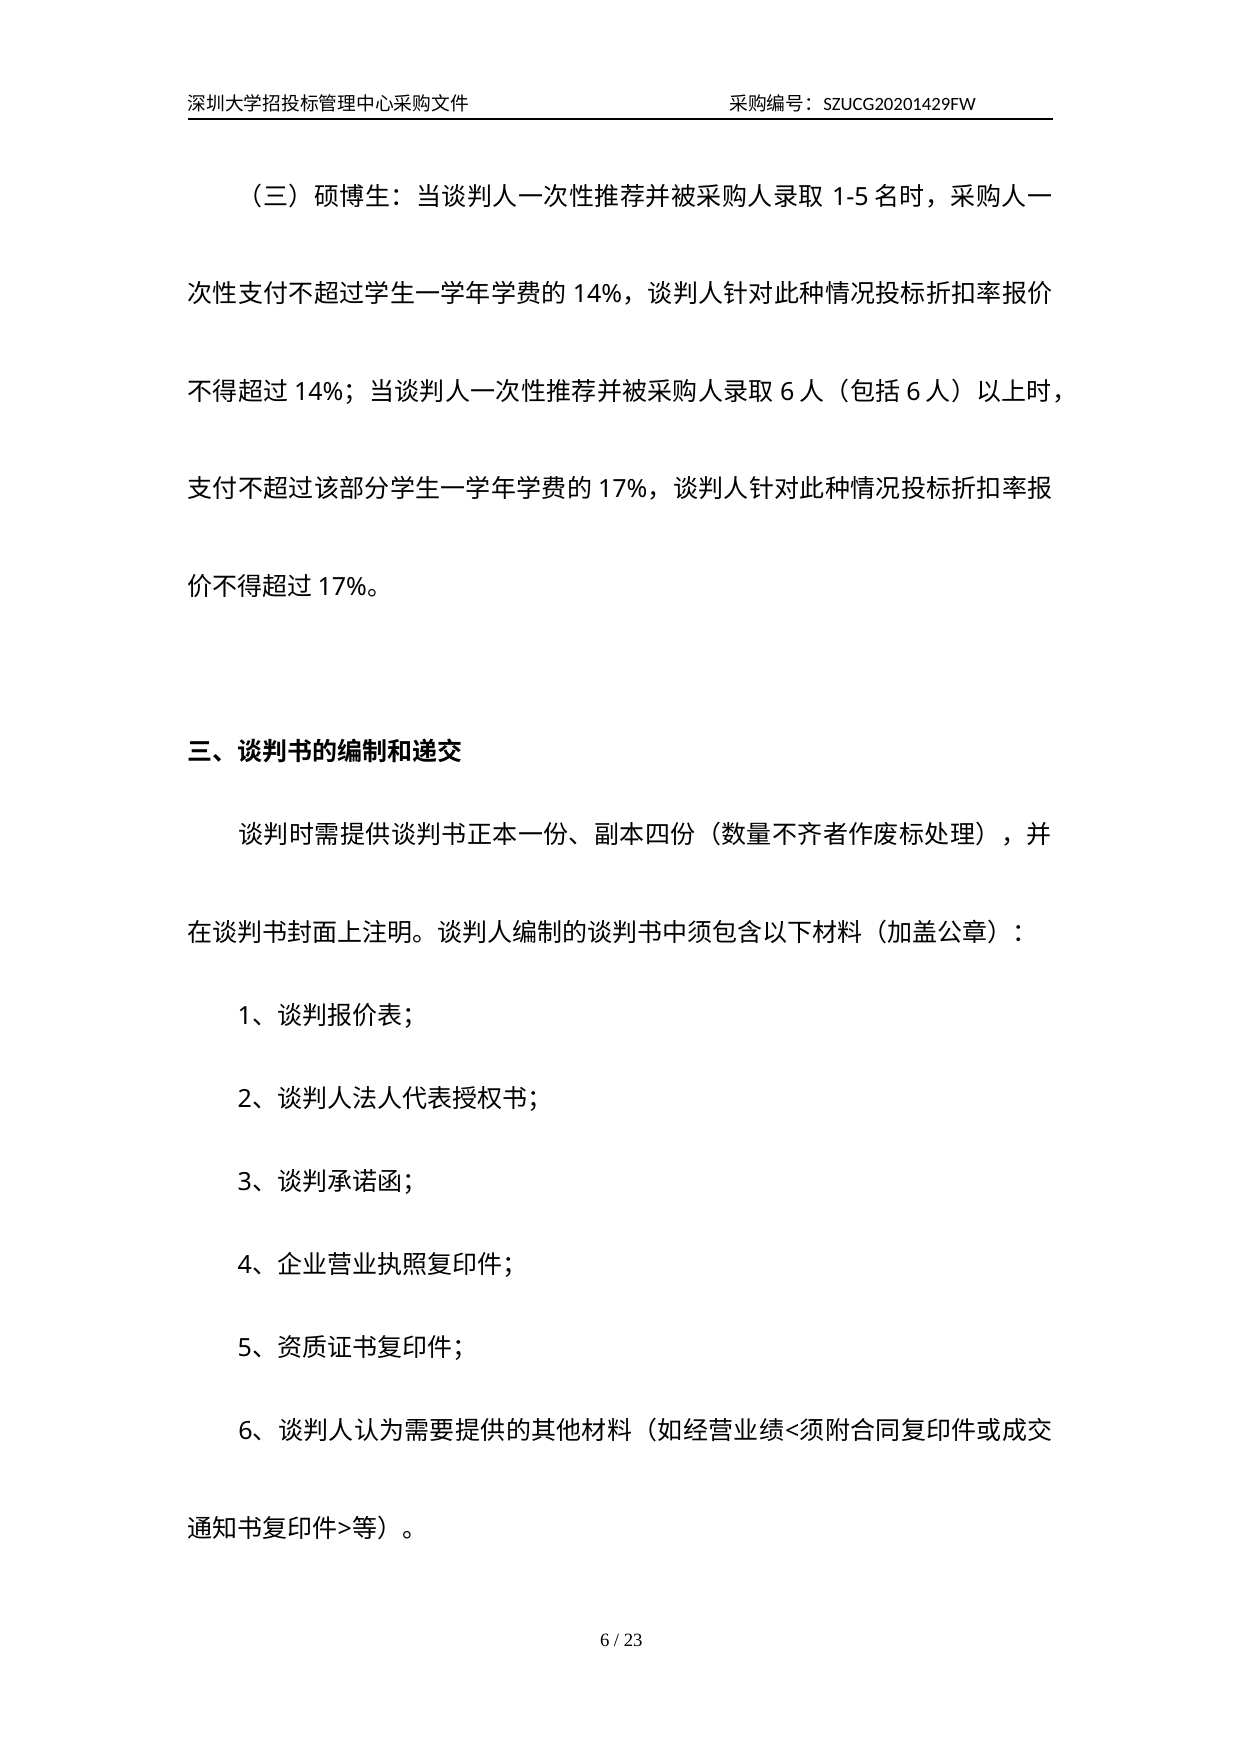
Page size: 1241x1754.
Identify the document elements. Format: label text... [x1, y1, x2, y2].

text 3、谈判承诺函； [187, 1147, 1053, 1212]
text 三、谈判书的编制和递交 [187, 717, 1053, 782]
text 4、企业营业执照复印件； [187, 1230, 1053, 1295]
text 6、谈判人认为需要提供的其他材料（如经营业绩<须附合同复印件或成交通知书复印件>等）。 [187, 1396, 1053, 1559]
text 5、资质证书复印件； [187, 1313, 1053, 1378]
text 2、谈判人法人代表授权书； [187, 1064, 1053, 1129]
text （三）硕博生：当谈判人一次性推荐并被采购人录取1-5名时，采购人一次性支付不超过学生一学年学费的14%，谈判人针对此种情况投标折扣率报价不得超过14%；当谈判人一次性推荐并被采购人录取6人（包括6人）以上时，支付不超过该部分学生一学年学费的17%，谈判人针对此种情况投标折扣率报价不得超过17%。 [187, 162, 1053, 617]
text 谈判时需提供谈判书正本一份、副本四份（数量不齐者作废标处理），并在谈判书封面上注明。谈判人编制的谈判书中须包含以下材料（加盖公章）： [187, 800, 1053, 963]
text 1、谈判报价表； [187, 981, 1053, 1046]
